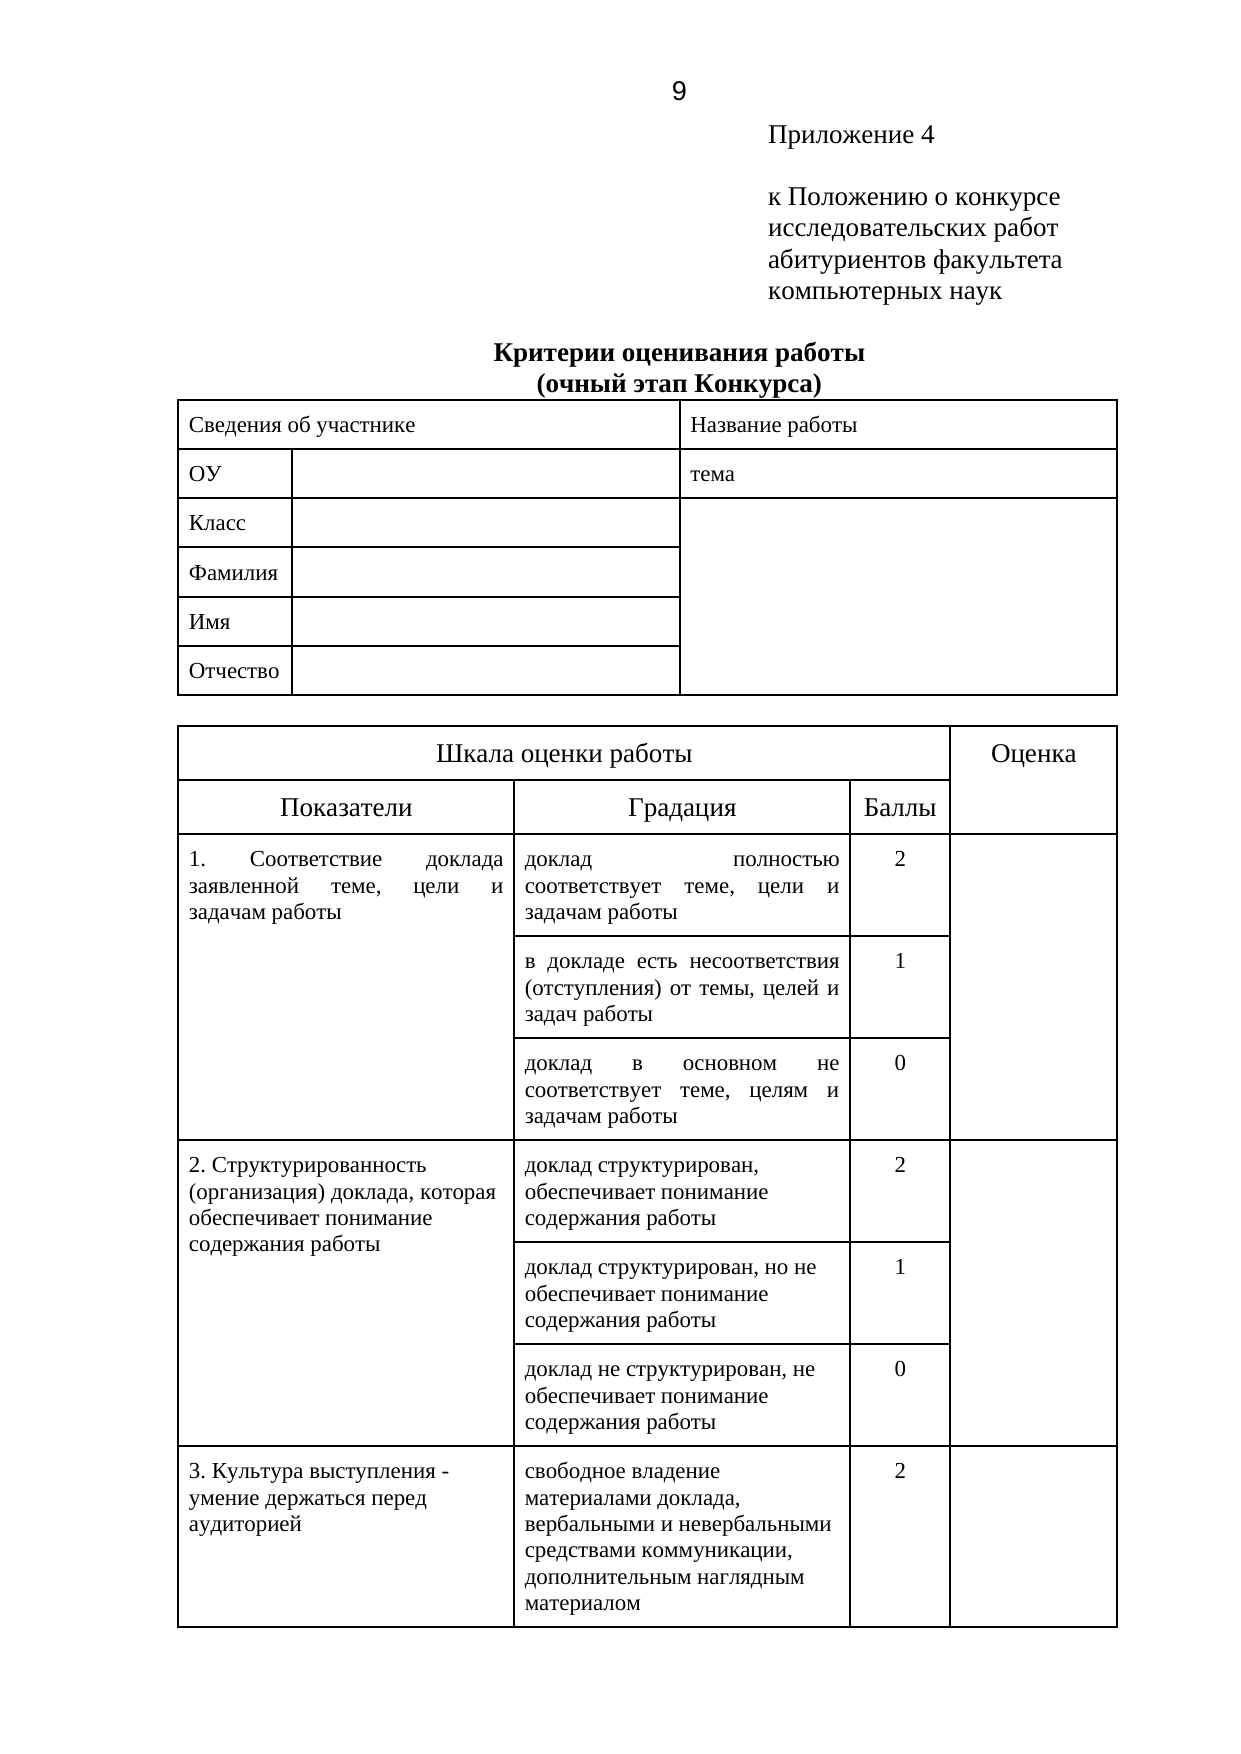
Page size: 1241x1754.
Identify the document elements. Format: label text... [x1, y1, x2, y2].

table_cell доклад не структурирован, не обеспечивает понимание содержания работы [515, 1345, 849, 1445]
text Приложение 4 [768, 118, 1181, 149]
table_cell Отчество [179, 647, 291, 694]
text (очный этап Конкурса) [177, 367, 1181, 398]
text Критерии оценивания работы [177, 336, 1181, 367]
table_cell ОУ [179, 450, 291, 497]
table_cell доклад структурирован, обеспечивает понимание содержания работы [515, 1141, 849, 1241]
table_cell [951, 1141, 1116, 1445]
table_cell [681, 499, 1116, 694]
table_cell 0 [851, 1039, 949, 1139]
table_cell доклад в основном не соответствует теме, целям и задачам работы [515, 1039, 849, 1139]
text к Положению о конкурсе исследовательских работ абитуриентов факультета компьютерных наук [768, 180, 1181, 305]
table_cell тема [681, 450, 1116, 497]
table_cell [951, 835, 1116, 1139]
table_cell [951, 1447, 1116, 1626]
table_cell Показатели [179, 781, 513, 833]
table_header Шкала оценки работы [179, 727, 949, 779]
table_cell 0 [851, 1345, 949, 1445]
table_header Название работы [681, 401, 1116, 448]
table_cell Имя [179, 598, 291, 645]
table_cell [293, 647, 679, 694]
table_cell доклад структурирован, но не обеспечивает понимание содержания работы [515, 1243, 849, 1343]
table_header Сведения об участнике [179, 401, 679, 448]
table_cell 2. Структурированность (организация) доклада, которая обеспечивает понимание содержания работы [179, 1141, 513, 1445]
table_cell Градация [515, 781, 849, 833]
table_cell 2 [851, 835, 949, 935]
table_cell 1 [851, 937, 949, 1037]
table_cell Фамилия [179, 548, 291, 596]
table_cell [293, 598, 679, 645]
table_cell в докладе есть несоответствия (отступления) от темы, целей и задач работы [515, 937, 849, 1037]
table_cell [293, 499, 679, 546]
table_cell Класс [179, 499, 291, 546]
table_cell Баллы [851, 781, 949, 833]
table_cell 1. Соответствие доклада заявленной теме, цели и задачам работы [179, 835, 513, 1139]
table_cell 2 [851, 1447, 949, 1626]
table_header Оценка [951, 727, 1116, 833]
table_cell [293, 450, 679, 497]
table_cell [293, 548, 679, 596]
table_cell 2 [851, 1141, 949, 1241]
table_cell доклад полностью соответствует теме, цели и задачам работы [515, 835, 849, 935]
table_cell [179, 1447, 513, 1626]
table_cell свободное владение материалами доклада, вербальными и невербальными средствами коммуникации, дополнительным наглядным материалом [515, 1447, 849, 1626]
table_cell 1 [851, 1243, 949, 1343]
